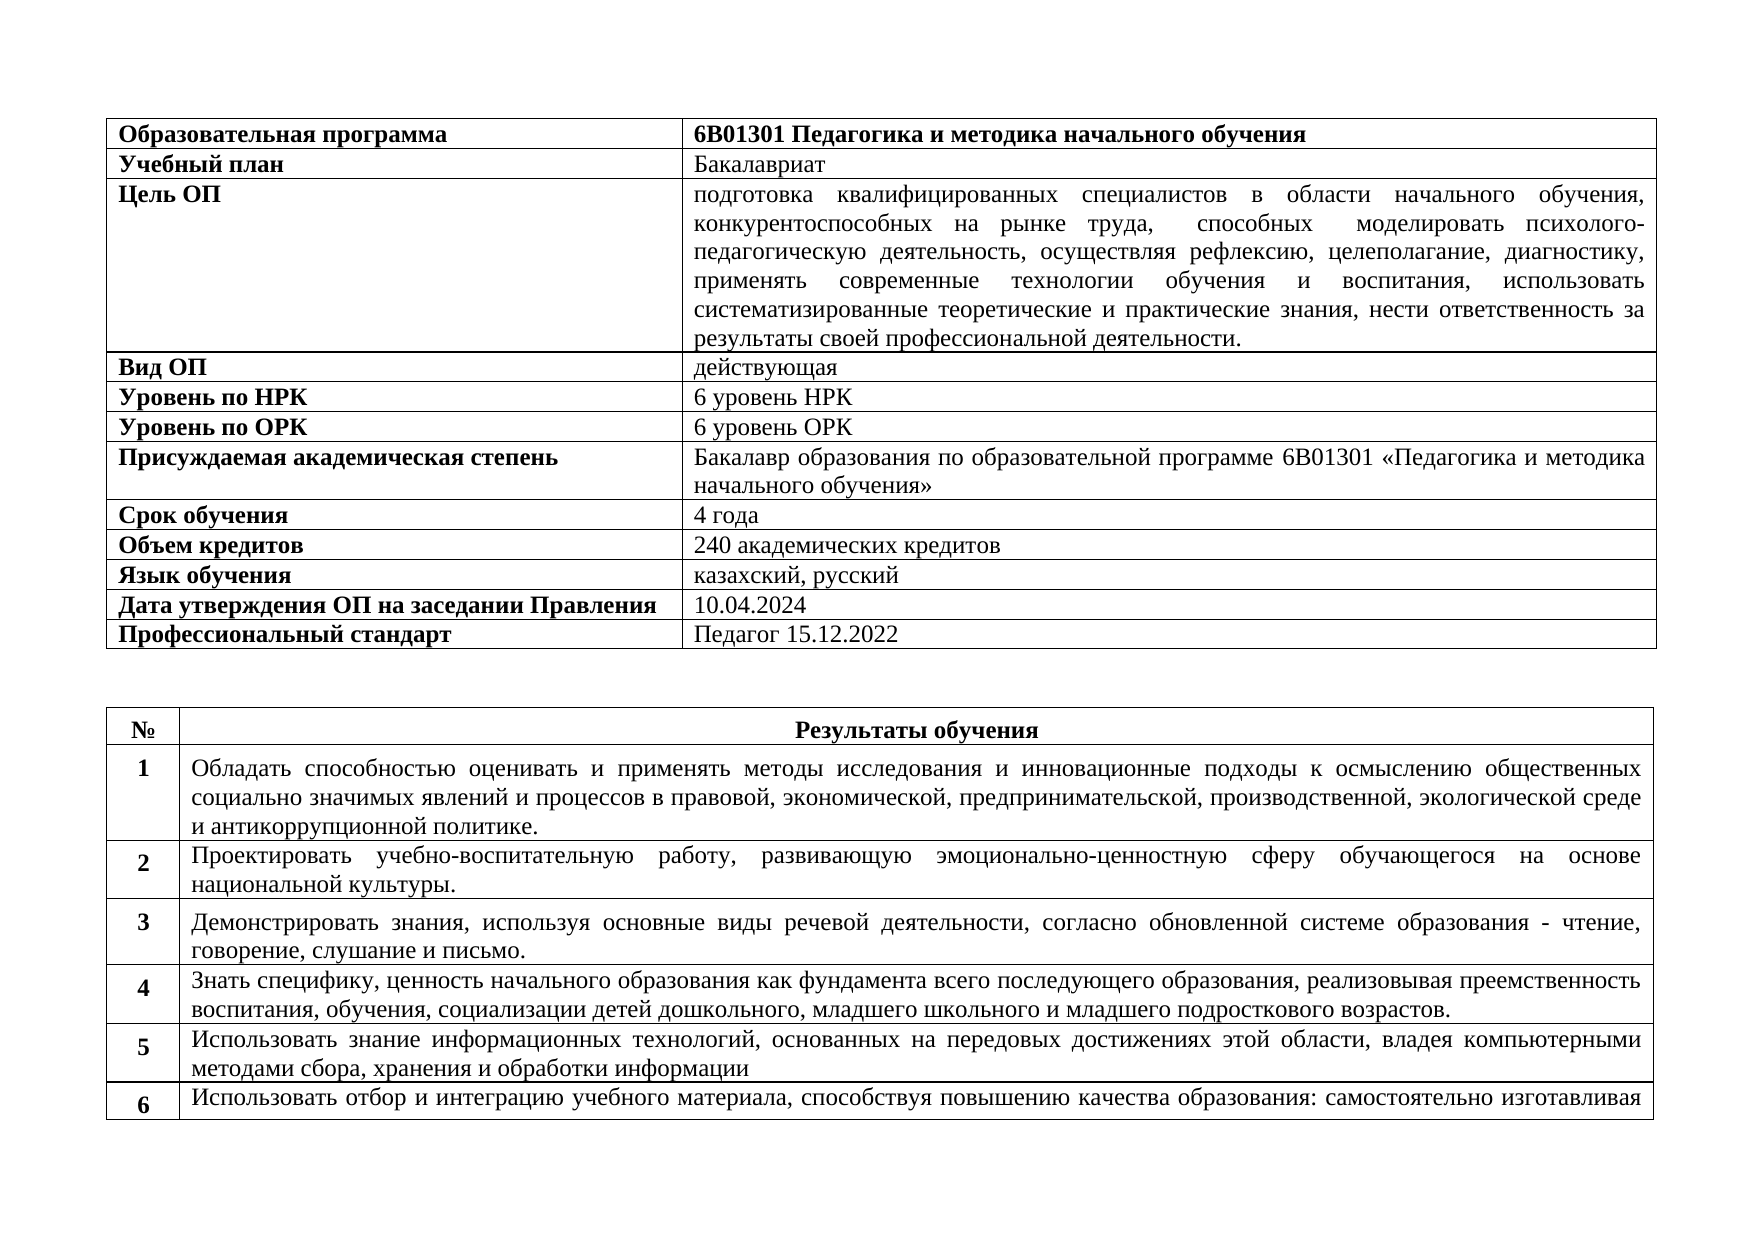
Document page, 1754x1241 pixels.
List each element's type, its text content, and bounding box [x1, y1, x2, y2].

table_cell Знать специфику, ценность начального образования как фундамента всего последующего образования, реализовывая преемственность воспитания, обучения, социализации детей дошкольного, младшего школьного и младшего подросткового возрастов. [180, 965, 1653, 1023]
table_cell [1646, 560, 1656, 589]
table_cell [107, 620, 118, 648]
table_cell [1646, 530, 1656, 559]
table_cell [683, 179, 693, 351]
table_cell 6 [107, 1083, 179, 1119]
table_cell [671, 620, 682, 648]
table_cell Дата утверждения ОП на заседании Правления [107, 590, 682, 618]
table_cell Обладать способностью оценивать и применять методы исследования и инновационные подходы к осмыслению общественных социально значимых явлений и процессов в правовой, экономической, предпринимательской, производственной, экологической среде и антикоррупционной политике. [180, 745, 1653, 839]
table_cell Проектировать учебно-воспитательную работу, развивающую эмоционально-ценностную сферу обучающегося на основе национальной культуры. [180, 841, 1653, 898]
table_cell 4 [107, 965, 179, 1023]
table_cell 5 [107, 1024, 179, 1081]
table_cell 2 [107, 841, 179, 898]
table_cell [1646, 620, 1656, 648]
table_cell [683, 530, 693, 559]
table_header Результаты обучения [180, 708, 1653, 744]
table_cell Демонстрировать знания, используя основные виды речевой деятельности, согласно обновленной системе образования - чтение, говорение, слушание и письмо. [180, 899, 1653, 964]
table_cell Использовать знание информационных технологий, основанных на передовых достижениях этой области, владея компьютерными методами сбора, хранения и обработки информации [180, 1024, 1653, 1081]
table_header № [107, 708, 179, 744]
table_header 6В01301 Педагогика и методика начального обучения [683, 119, 1656, 148]
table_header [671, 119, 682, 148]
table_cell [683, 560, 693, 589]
table_cell Цель ОП [107, 179, 682, 351]
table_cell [180, 1083, 1653, 1119]
table_cell 10.04.2024 [683, 590, 1656, 618]
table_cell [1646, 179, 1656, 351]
table_cell 3 [107, 899, 179, 964]
table_cell 1 [107, 745, 179, 839]
table_cell Бакалавр образования по образовательной программе 6В01301 «Педагогика и методика начального обучения» [683, 442, 1656, 499]
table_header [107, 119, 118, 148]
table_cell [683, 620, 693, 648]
table_cell Присуждаемая академическая степень [107, 442, 682, 499]
